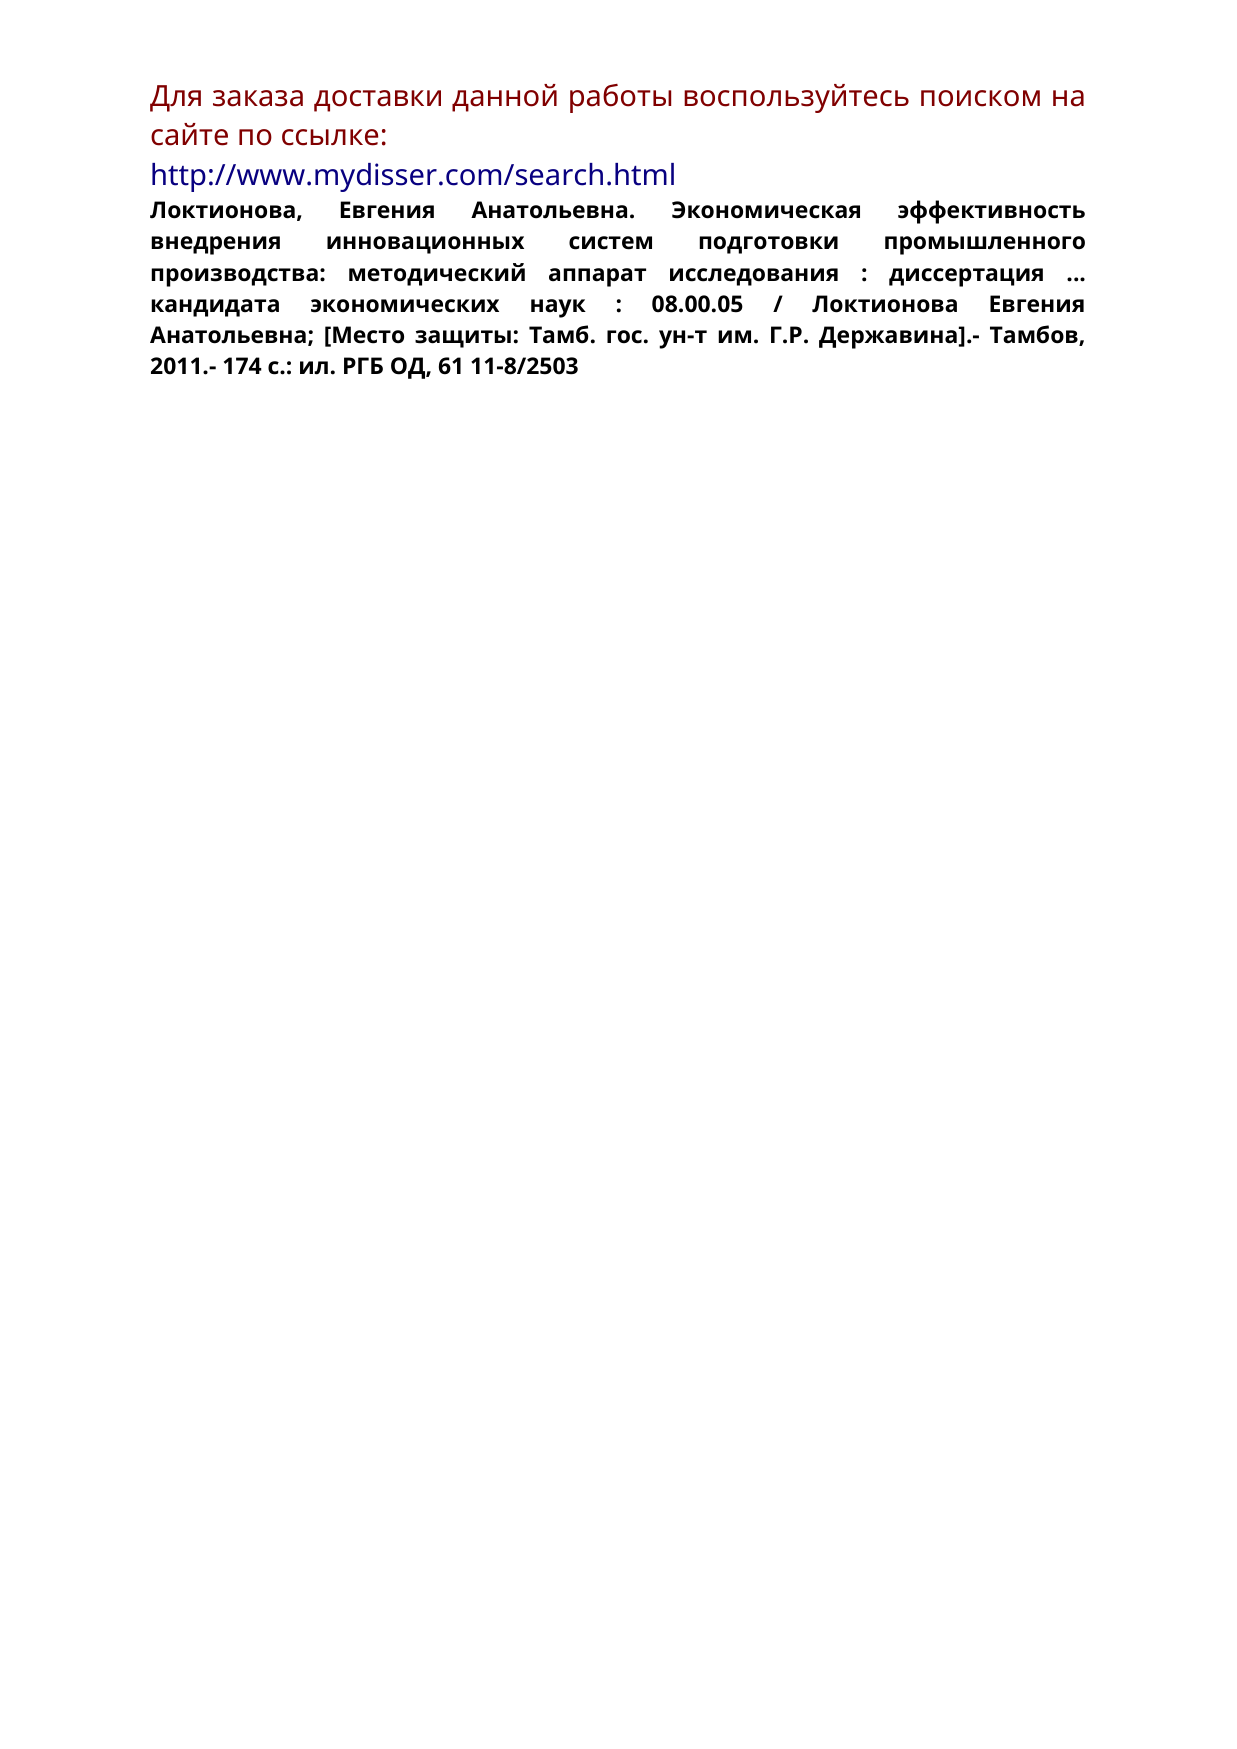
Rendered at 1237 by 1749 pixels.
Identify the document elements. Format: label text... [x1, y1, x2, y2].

text Локтионова, Евгения Анатольевна. Экономическая эффективность внедрения инновационных систем подготовки промышленного производства: методический аппарат исследования : диссертация ... кандидата экономических наук : 08.00.05 / Локтионова Евгения Анатольевна; [Место защиты: Тамб. гос. ун-т им. Г.Р. Державина].- Тамбов, 2011.- 174 с.: ил. РГБ ОД, 61 11-8/2503 [150, 194, 1086, 382]
